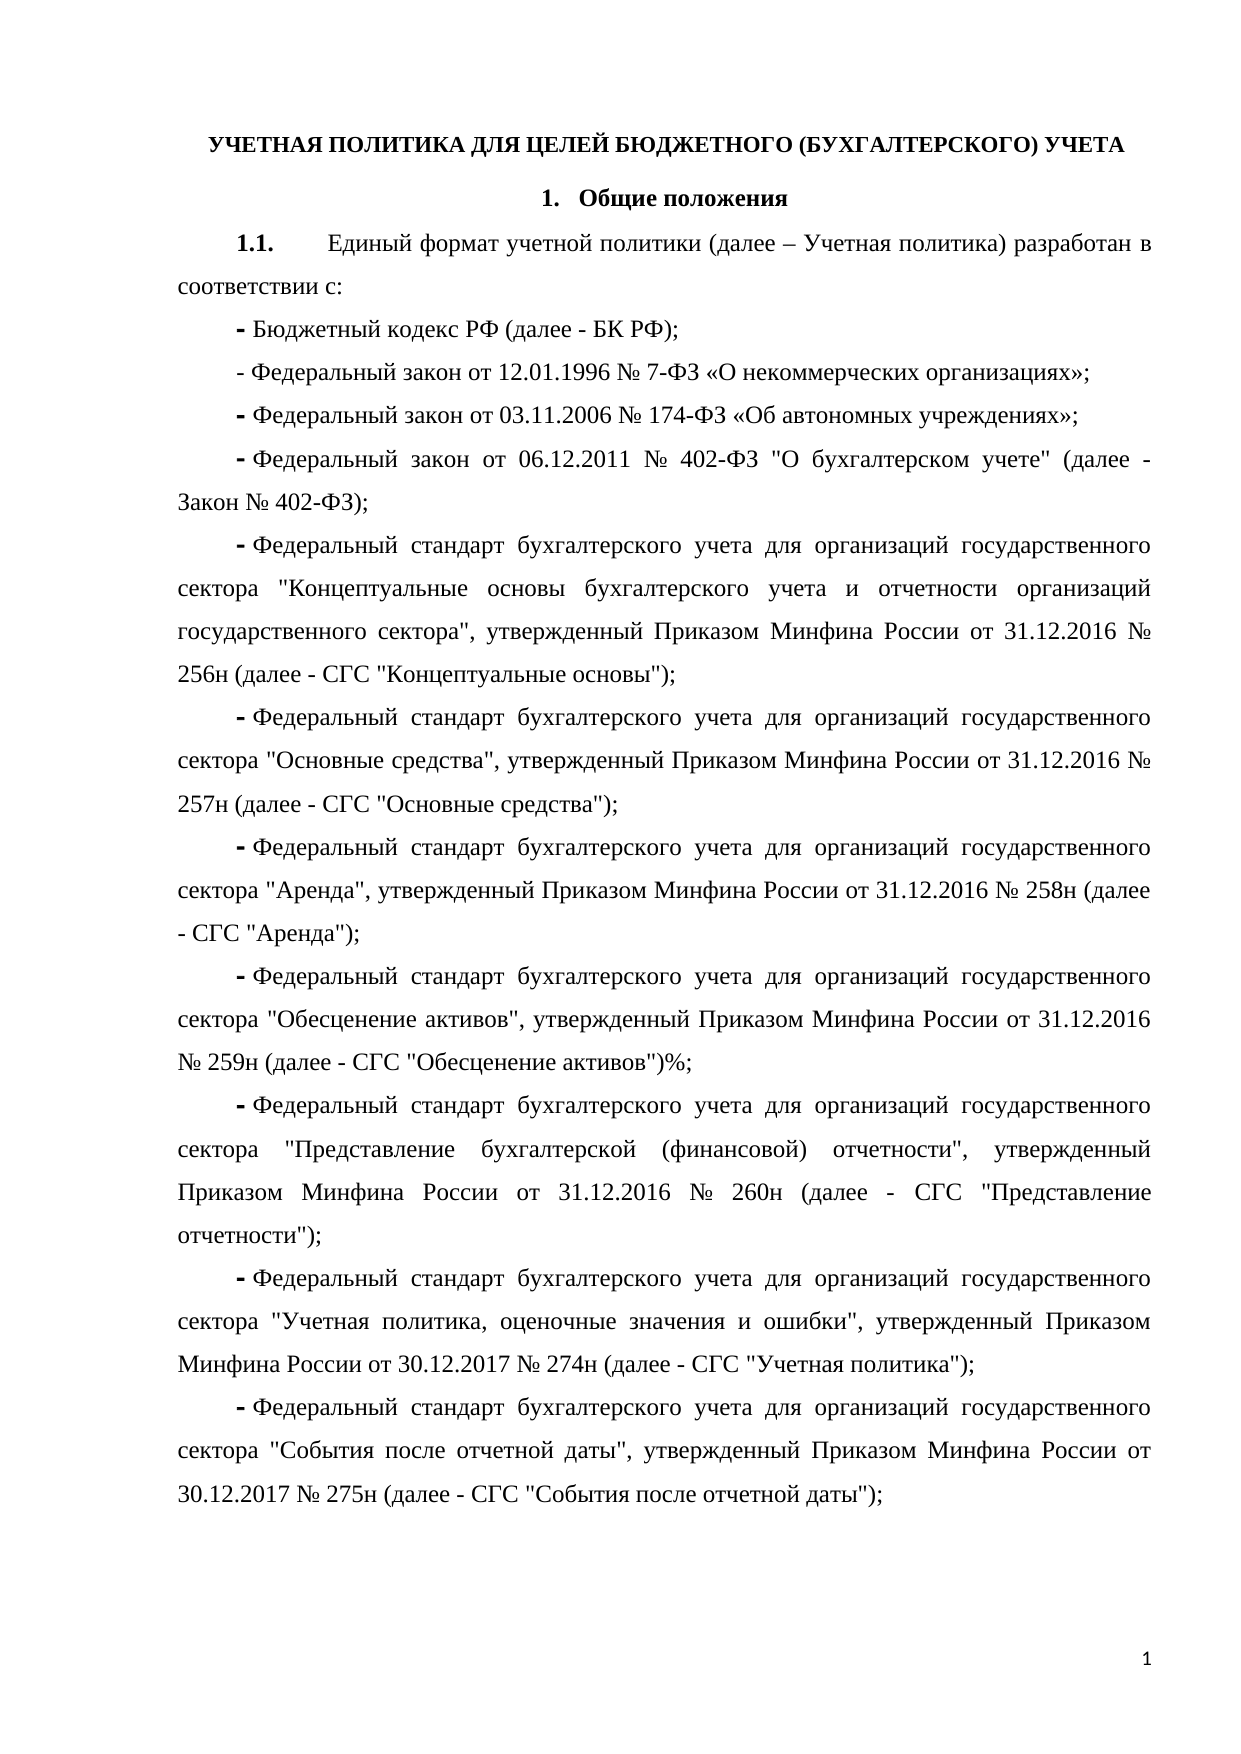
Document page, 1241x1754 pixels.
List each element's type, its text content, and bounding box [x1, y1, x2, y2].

list Федеральный стандарт бухгалтерского учета для организаций государственного сектора "Обесценение активов", утвержденный Приказом Минфина России от 31.12.2016 № 259н (далее - СГС "Обесценение активов")%; [177, 961, 1152, 1076]
text УЧЕТНАЯ ПОЛИТИКА ДЛЯ ЦЕЛЕЙ БЮДЖЕТНОГО (БУХГАЛТЕРСКОГО) УЧЕТА [181, 131, 1152, 157]
list Бюджетный кодекс РФ (далее - БК РФ); [177, 314, 1152, 343]
subtitle Общие положения [177, 183, 1152, 211]
list - Федеральный закон от 12.01.1996 № 7-ФЗ «О некоммерческих организациях»; [236, 357, 1152, 386]
list Федеральный стандарт бухгалтерского учета для организаций государственного сектора "Аренда", утвержденный Приказом Минфина России от 31.12.2016 № 258н (далее - СГС "Аренда"); [177, 832, 1152, 947]
list Федеральный стандарт бухгалтерского учета для организаций государственного сектора "Концептуальные основы бухгалтерского учета и отчетности организаций государственного сектора", утвержденный Приказом Минфина России от 31.12.2016 № 256н (далее - СГС "Концептуальные основы"); [177, 530, 1152, 688]
list Федеральный стандарт бухгалтерского учета для организаций государственного сектора "Представление бухгалтерской (финансовой) отчетности", утвержденный Приказом Минфина России от 31.12.2016 № 260н (далее - СГС "Представление отчетности"); [177, 1091, 1152, 1249]
list Федеральный стандарт бухгалтерского учета для организаций государственного сектора "Учетная политика, оценочные значения и ошибки", утвержденный Приказом Минфина России от 30.12.2017 № 274н (далее - СГС "Учетная политика"); [177, 1263, 1152, 1378]
list Федеральный закон от 03.11.2006 № 174-ФЗ «Об автономных учреждениях»; [177, 401, 1152, 429]
list Федеральный закон от 06.12.2011 № 402-ФЗ "О бухгалтерском учете" (далее - Закон № 402-ФЗ); [177, 444, 1152, 516]
list Единый формат учетной политики (далее – Учетная политика) разработан в соответствии с: [177, 228, 1152, 300]
list Федеральный стандарт бухгалтерского учета для организаций государственного сектора "События после отчетной даты", утвержденный Приказом Минфина России от 30.12.2017 № 275н (далее - СГС "События после отчетной даты"); [177, 1392, 1152, 1507]
list Федеральный стандарт бухгалтерского учета для организаций государственного сектора "Основные средства", утвержденный Приказом Минфина России от 31.12.2016 № 257н (далее - СГС "Основные средства"); [177, 702, 1152, 817]
